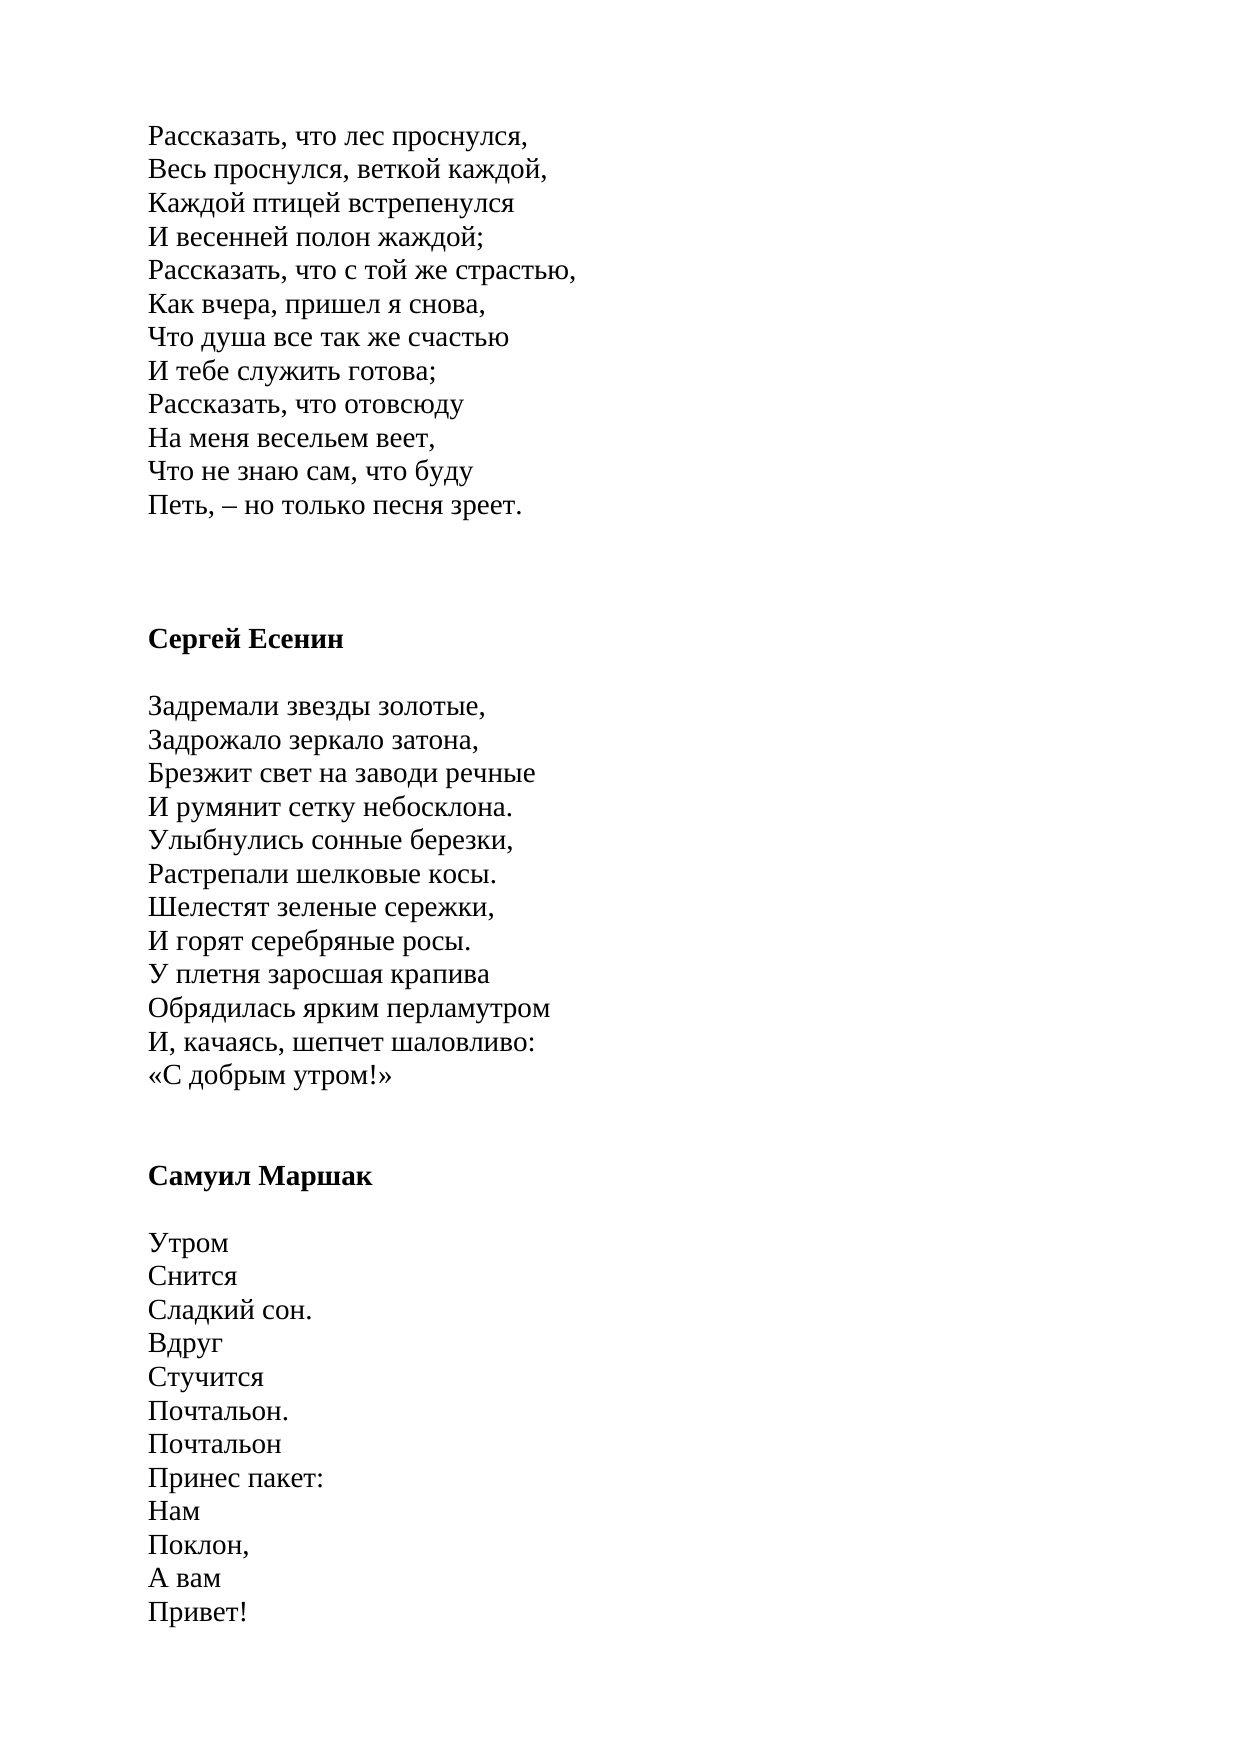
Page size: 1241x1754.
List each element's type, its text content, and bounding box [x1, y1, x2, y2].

text Сергей Есенин [148, 621, 1152, 655]
text Утром Снится Сладкий сон. Вдруг Стучится Почтальон. Почтальон Принес пакет: Нам Поклон, А вам Привет! [148, 1225, 1152, 1627]
text Самуил Маршак [148, 1158, 1152, 1191]
text Рассказать, что с той же страстью, Как вчера, пришел я снова, Что душа все так же счастью И тебе служить готова; [148, 252, 1152, 386]
text Рассказать, что отовсюду На меня весельем веет, Что не знаю сам, что буду Петь, – но только песня зреет. [148, 386, 1152, 521]
text Улыбнулись сонные березки, Растрепали шелковые косы. Шелестят зеленые сережки, И горят серебряные росы. [148, 822, 1152, 957]
text У плетня заросшая крапива Обрядилась ярким перламутром И, качаясь, шепчет шаловливо: «С добрым утром!» [148, 957, 1152, 1091]
text Рассказать, что лес проснулся, Весь проснулся, веткой каждой, Каждой птицей встрепенулся И весенней полон жаждой; [148, 118, 1152, 252]
text Задремали звезды золотые, Задрожало зеркало затона, Брезжит свет на заводи речные И румянит сетку небосклона. [148, 688, 1152, 822]
